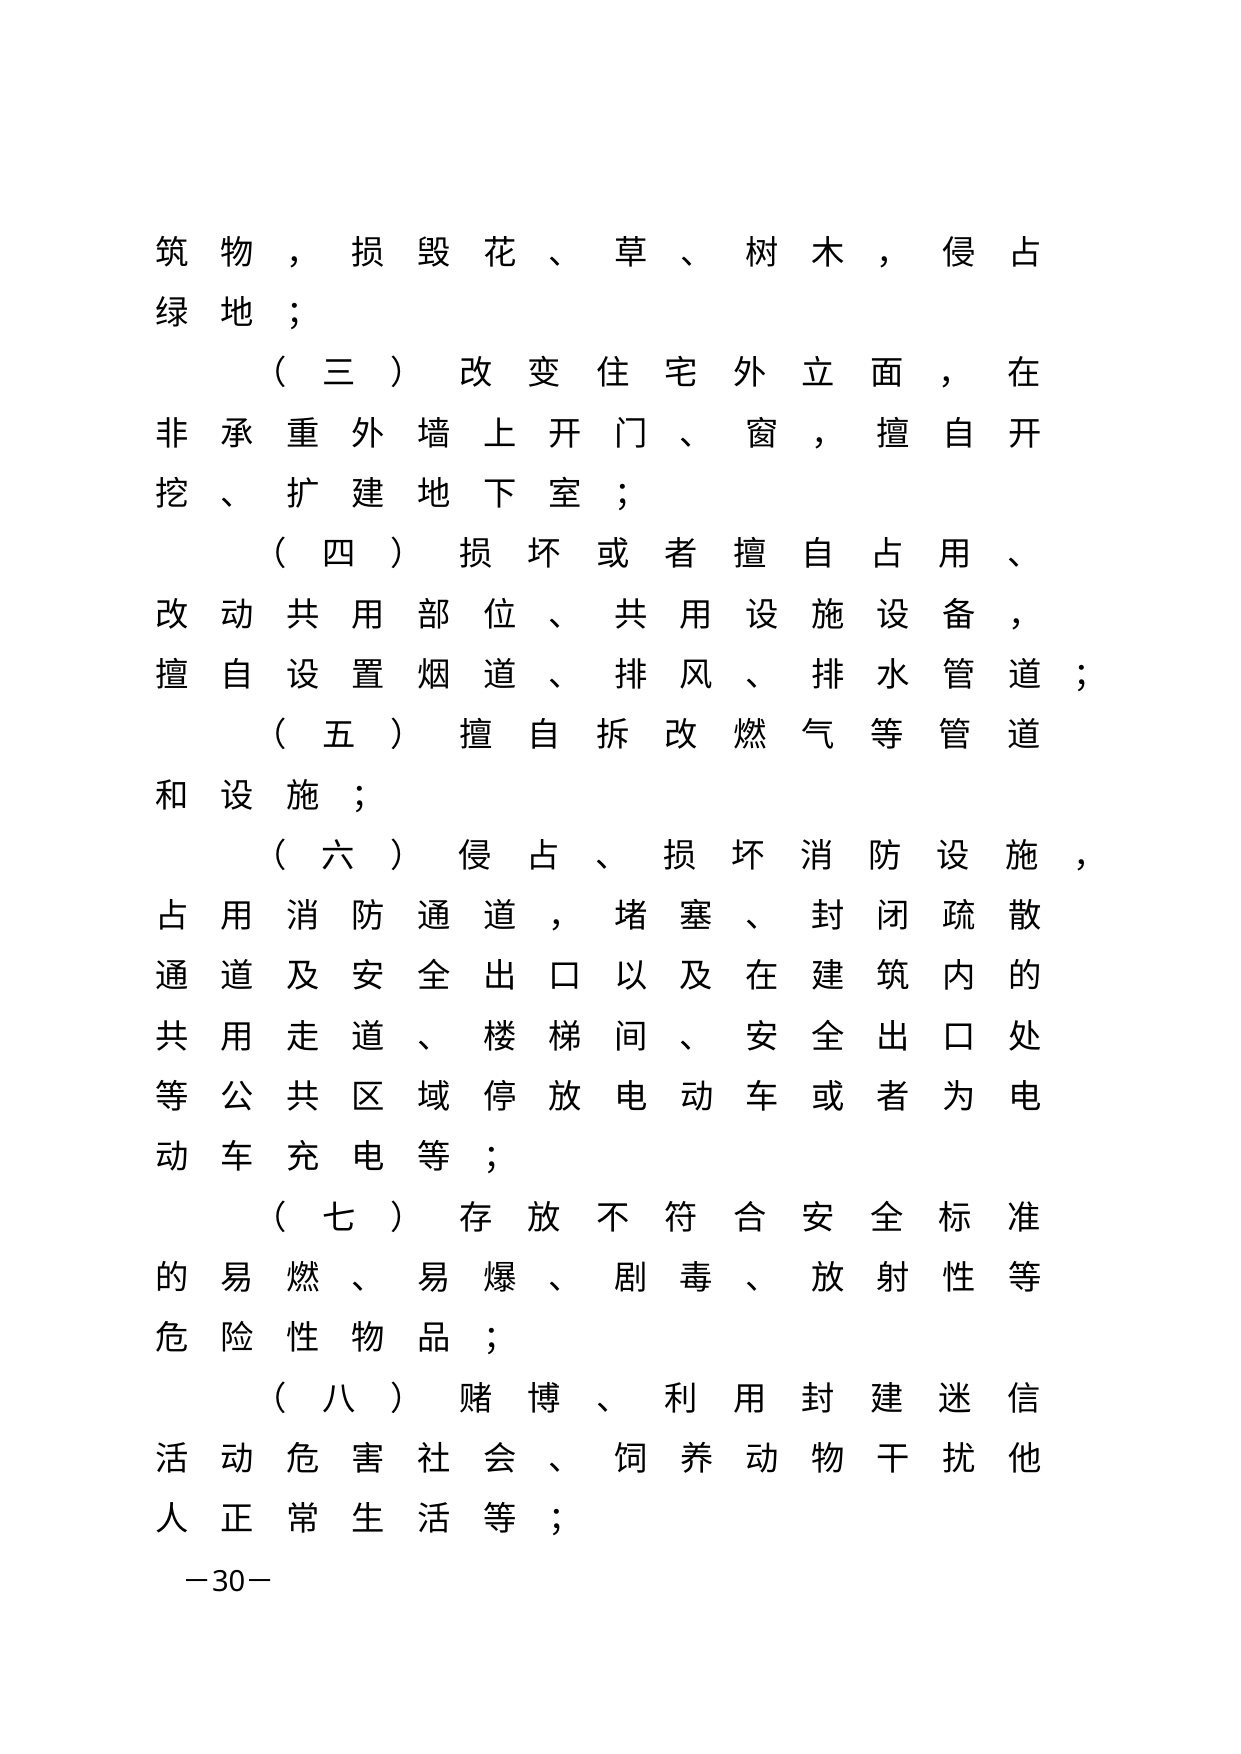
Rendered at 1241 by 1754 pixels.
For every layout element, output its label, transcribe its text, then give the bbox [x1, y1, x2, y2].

text （七）存放不符合安全标准的易燃、易爆、剧毒、放射性等危险性物品； [155, 1184, 1073, 1365]
text （三）改变住宅外立面，在非承重外墙上开门、窗，擅自开挖、扩建地下室； [155, 340, 1073, 521]
text （八）赌博、利用封建迷信活动危害社会、饲养动物干扰他人正常生活等； [155, 1365, 1073, 1546]
text （六）侵占、损坏消防设施，占用消防通道，堵塞、封闭疏散通道及安全出口以及在建筑内的共用走道、楼梯间、安全出口处等公共区域停放电动车或者为电动车充电等； [155, 823, 1073, 1184]
text （四）损坏或者擅自占用、改动共用部位、共用设施设备，擅自设置烟道、排风、排水管道； [155, 521, 1073, 702]
text （五）擅自拆改燃气等管道和设施； [155, 702, 1073, 823]
text （二）违法搭建建筑物、构筑物，损毁花、草、树木，侵占绿地； [155, 219, 1073, 340]
